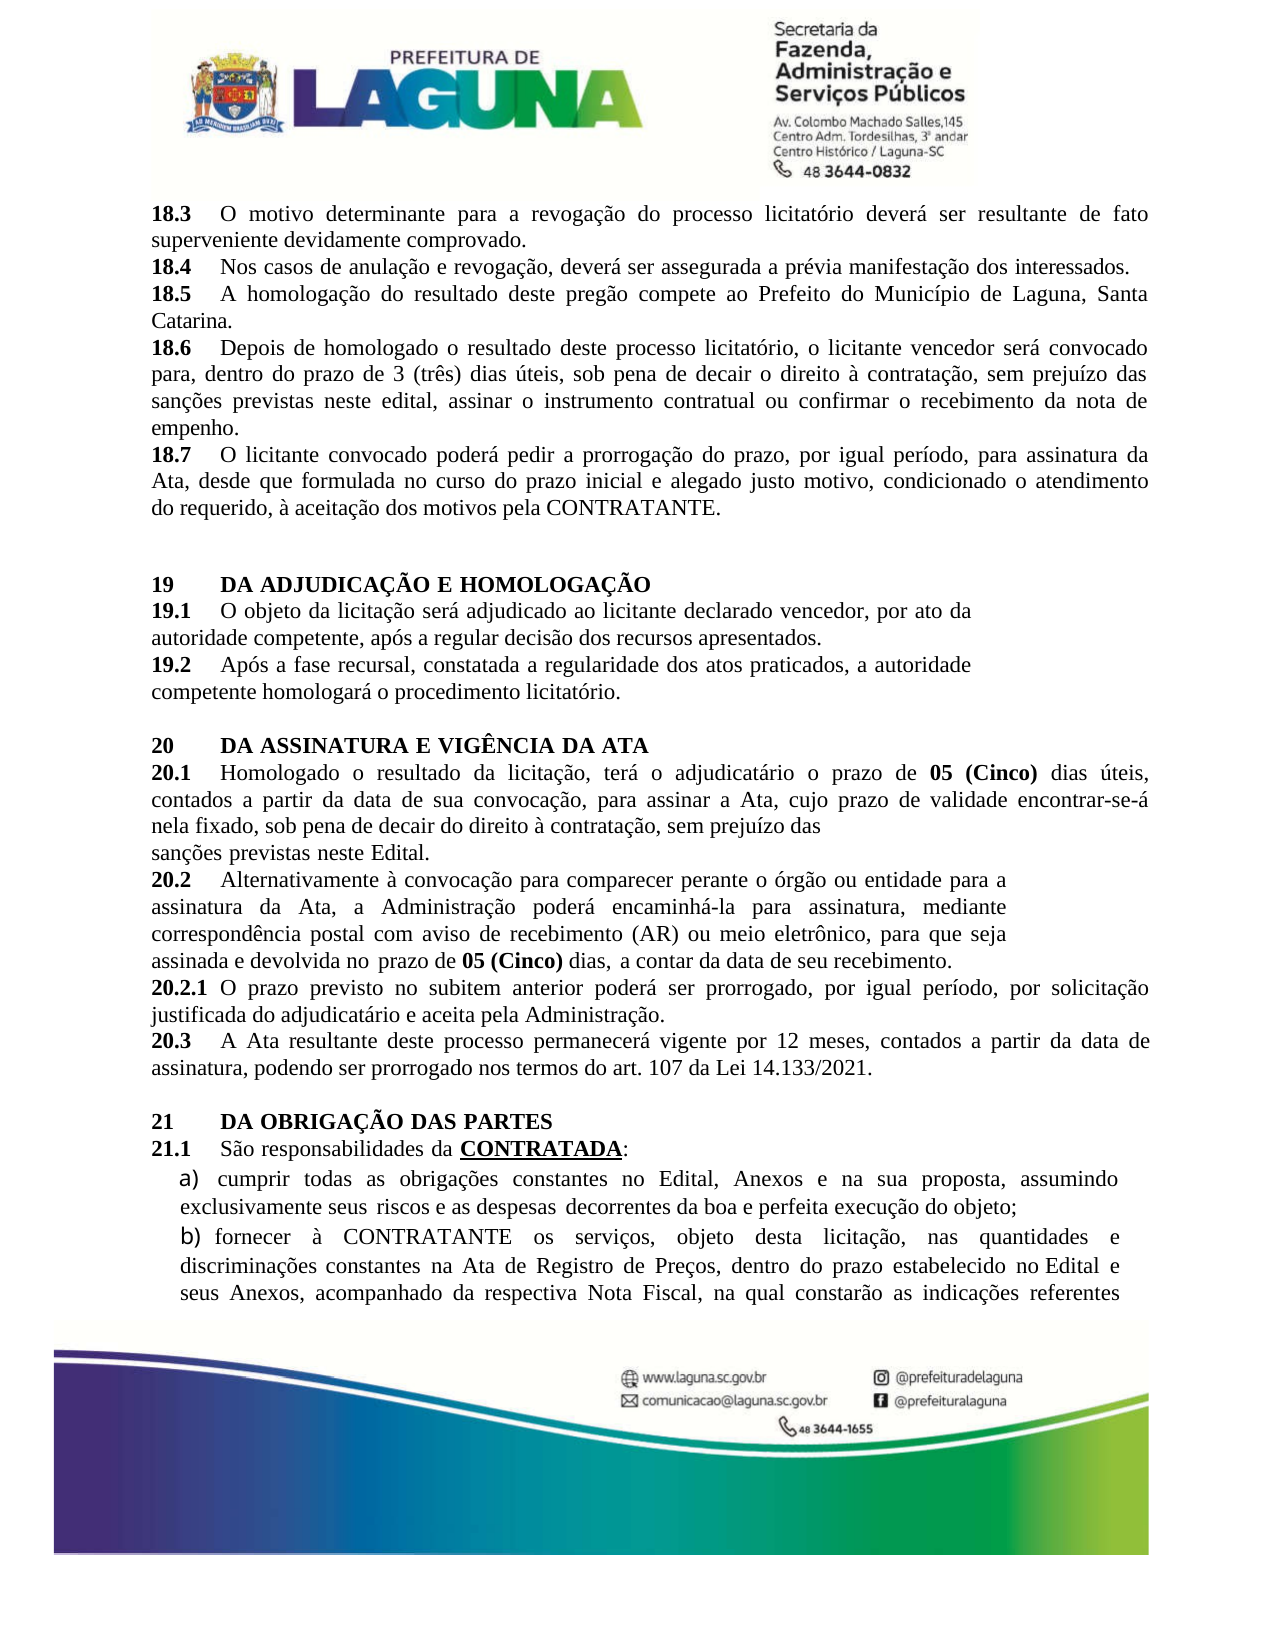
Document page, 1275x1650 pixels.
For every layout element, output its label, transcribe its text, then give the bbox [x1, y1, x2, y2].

list Alternativamente à convocação para comparecer perante o órgão ou entidade para a assinatura da Ata, a Administração poderá encaminhá-la para assinatura, mediante correspondência postal com aviso de recebimento (AR) ou meio eletrônico, para que seja assinada e devolvida no prazo de 05 (Cinco) dias, a contar da data de seu recebimento. [151, 866, 1008, 974]
list A Ata resultante deste processo permanecerá vigente por 12 meses, contados a partir da data de assinatura, podendo ser prorrogado nos termos do art. 107 da Lei 14.133/2021. [151, 1028, 1150, 1081]
list O prazo previsto no subitem anterior poderá ser prorrogado, por igual período, por solicitação justificada do adjudicatário e aceita pela Administração. [151, 974, 1150, 1027]
list Após a fase recursal, constatada a regularidade dos atos praticados, a autoridade competente homologará o procedimento licitatório. [151, 651, 973, 704]
list O objeto da licitação será adjudicado ao licitante declarado vencedor, por ato da autoridade competente, após a regular decisão dos recursos apresentados. [151, 598, 973, 651]
subtitle DA ASSINATURA E VIGÊNCIA DA ATA [151, 732, 1162, 758]
list A homologação do resultado deste pregão compete ao Prefeito do Município de Laguna, Santa Catarina. [151, 280, 1150, 333]
list O licitante convocado poderá pedir a prorrogação do prazo, por igual período, para assinatura da Ata, desde que formulada no curso do prazo inicial e alegado justo motivo, condicionado o atendimento do requerido, à aceitação dos motivos pela CONTRATANTE. [151, 441, 1150, 520]
picture [151, 9, 980, 200]
list O motivo determinante para a revogação do processo licitatório deverá ser resultante de fato superveniente devidamente comprovado. [151, 200, 1150, 253]
list Depois de homologado o resultado deste processo licitatório, o licitante vencedor será convocado para, dentro do prazo de 3 (três) dias úteis, sob pena de decair o direito à contratação, sem prejuízo das sanções previstas neste edital, assinar o instrumento contratual ou confirmar o recebimento da nota de empenho. [151, 334, 1150, 440]
subtitle DA ADJUDICAÇÃO E HOMOLOGAÇÃO [151, 571, 1162, 597]
text sanções previstas neste Edital. [151, 839, 1162, 866]
subtitle DA OBRIGAÇÃO DAS PARTES [151, 1108, 1162, 1134]
list Homologado o resultado da licitação, terá o adjudicatário o prazo de 05 (Cinco) dias úteis, contados a partir da data de sua convocação, para assinar a Ata, cujo prazo de validade encontrar-se-á nela fixado, sob pena de decair do direito à contratação, sem prejuízo das [151, 759, 1150, 838]
list São responsabilidades da CONTRATADA: [151, 1135, 1162, 1161]
list cumprir todas as obrigações constantes no Edital, Anexos e na sua proposta, assumindo exclusivamente seus riscos e as despesas decorrentes da boa e perfeita execução do objeto; [179, 1162, 1119, 1220]
picture [53, 1320, 1149, 1555]
list Nos casos de anulação e revogação, deverá ser assegurada a prévia manifestação dos interessados. [151, 253, 1162, 279]
